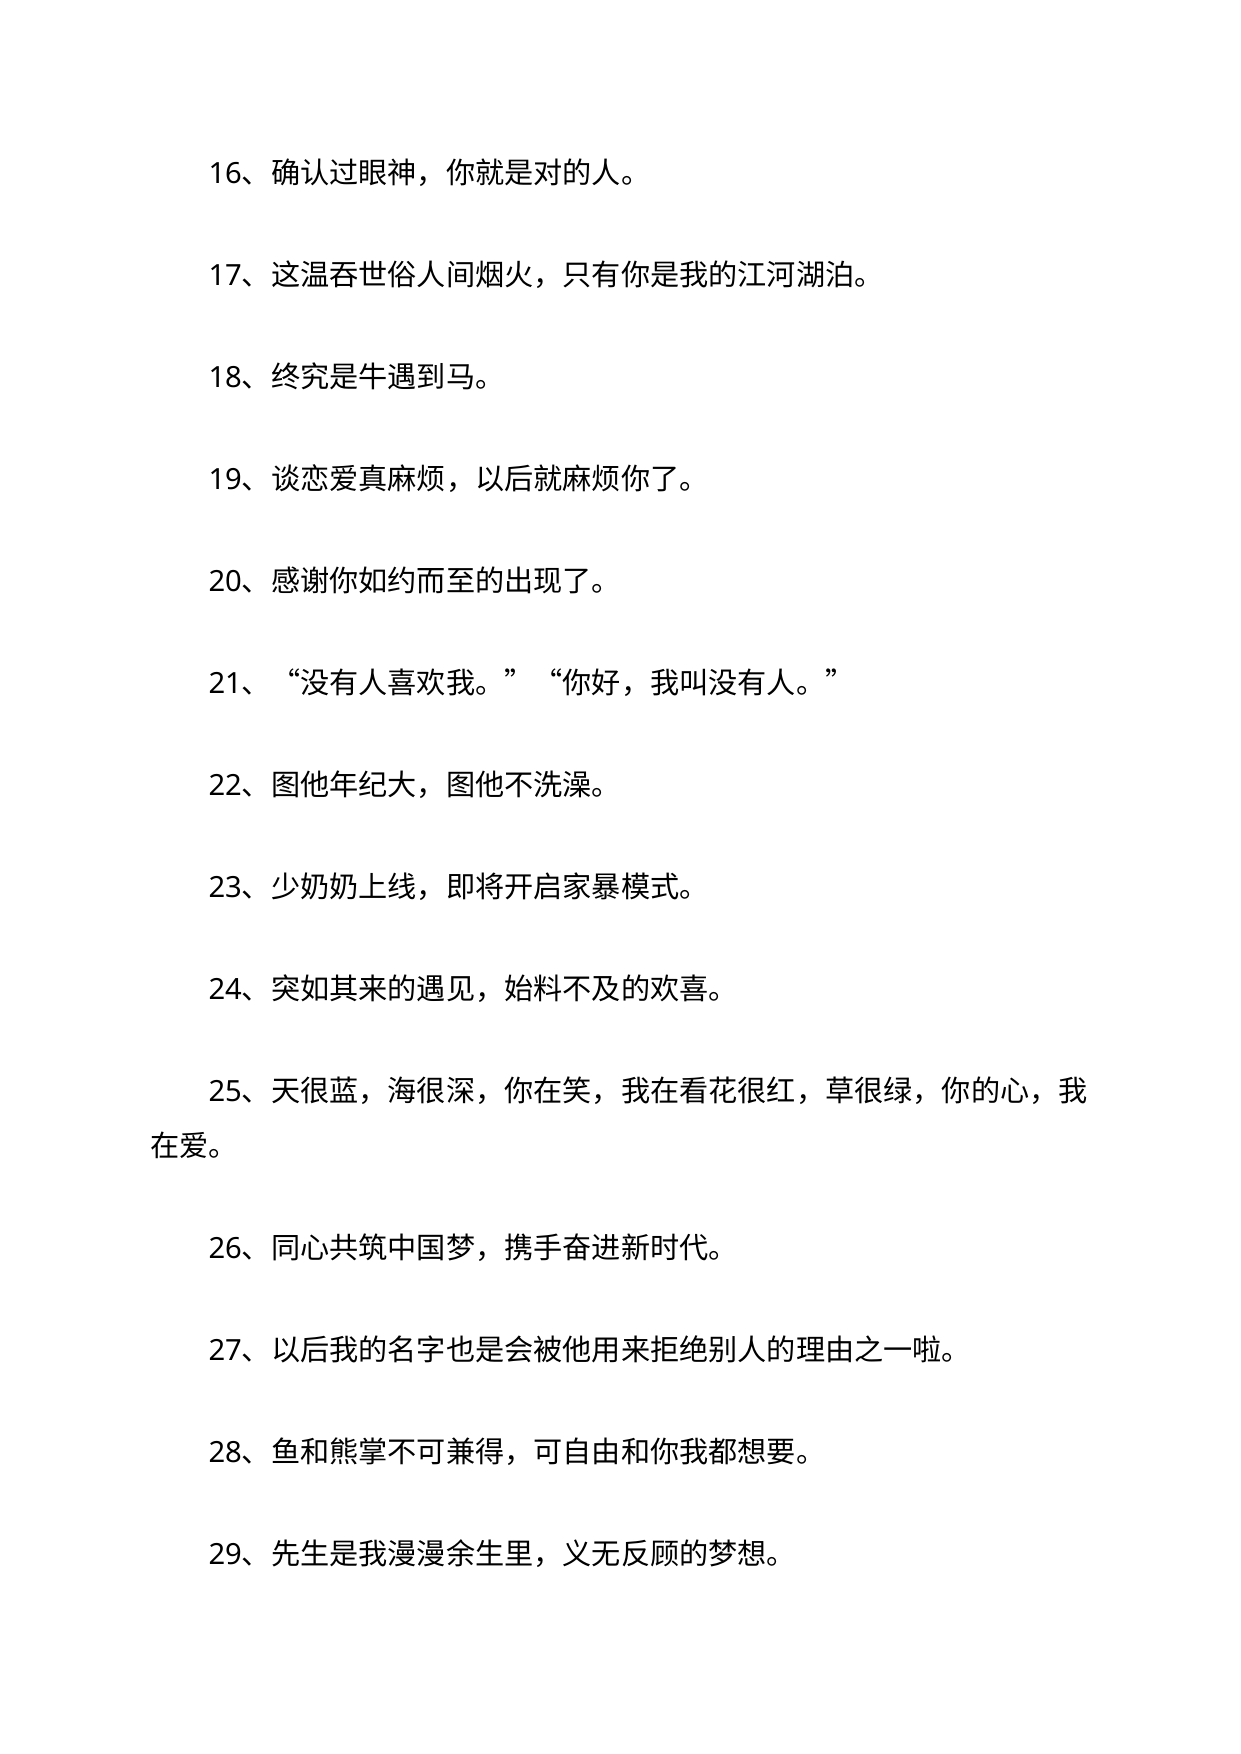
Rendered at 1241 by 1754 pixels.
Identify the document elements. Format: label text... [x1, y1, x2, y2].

text 21、“没有人喜欢我。”“你好，我叫没有人。” [150, 660, 1090, 702]
text 22、图他年纪大，图他不洗澡。 [150, 762, 1090, 804]
text 17、这温吞世俗人间烟火，只有你是我的江河湖泊。 [150, 252, 1090, 294]
text 28、鱼和熊掌不可兼得，可自由和你我都想要。 [150, 1428, 1090, 1471]
text 25、天很蓝，海很深，你在笑，我在看花很红，草很绿，你的心，我在爱。 [150, 1068, 1090, 1165]
text 20、感谢你如约而至的出现了。 [150, 558, 1090, 600]
text 29、先生是我漫漫余生里，义无反顾的梦想。 [150, 1531, 1090, 1573]
text 26、同心共筑中国梦，携手奋进新时代。 [150, 1224, 1090, 1267]
text 16、确认过眼神，你就是对的人。 [150, 150, 1090, 192]
text 19、谈恋爱真麻烦，以后就麻烦你了。 [150, 456, 1090, 498]
text 23、少奶奶上线，即将开启家暴模式。 [150, 864, 1090, 906]
text 18、终究是牛遇到马。 [150, 354, 1090, 396]
text 27、以后我的名字也是会被他用来拒绝别人的理由之一啦。 [150, 1327, 1090, 1369]
text 24、突如其来的遇见，始料不及的欢喜。 [150, 966, 1090, 1008]
